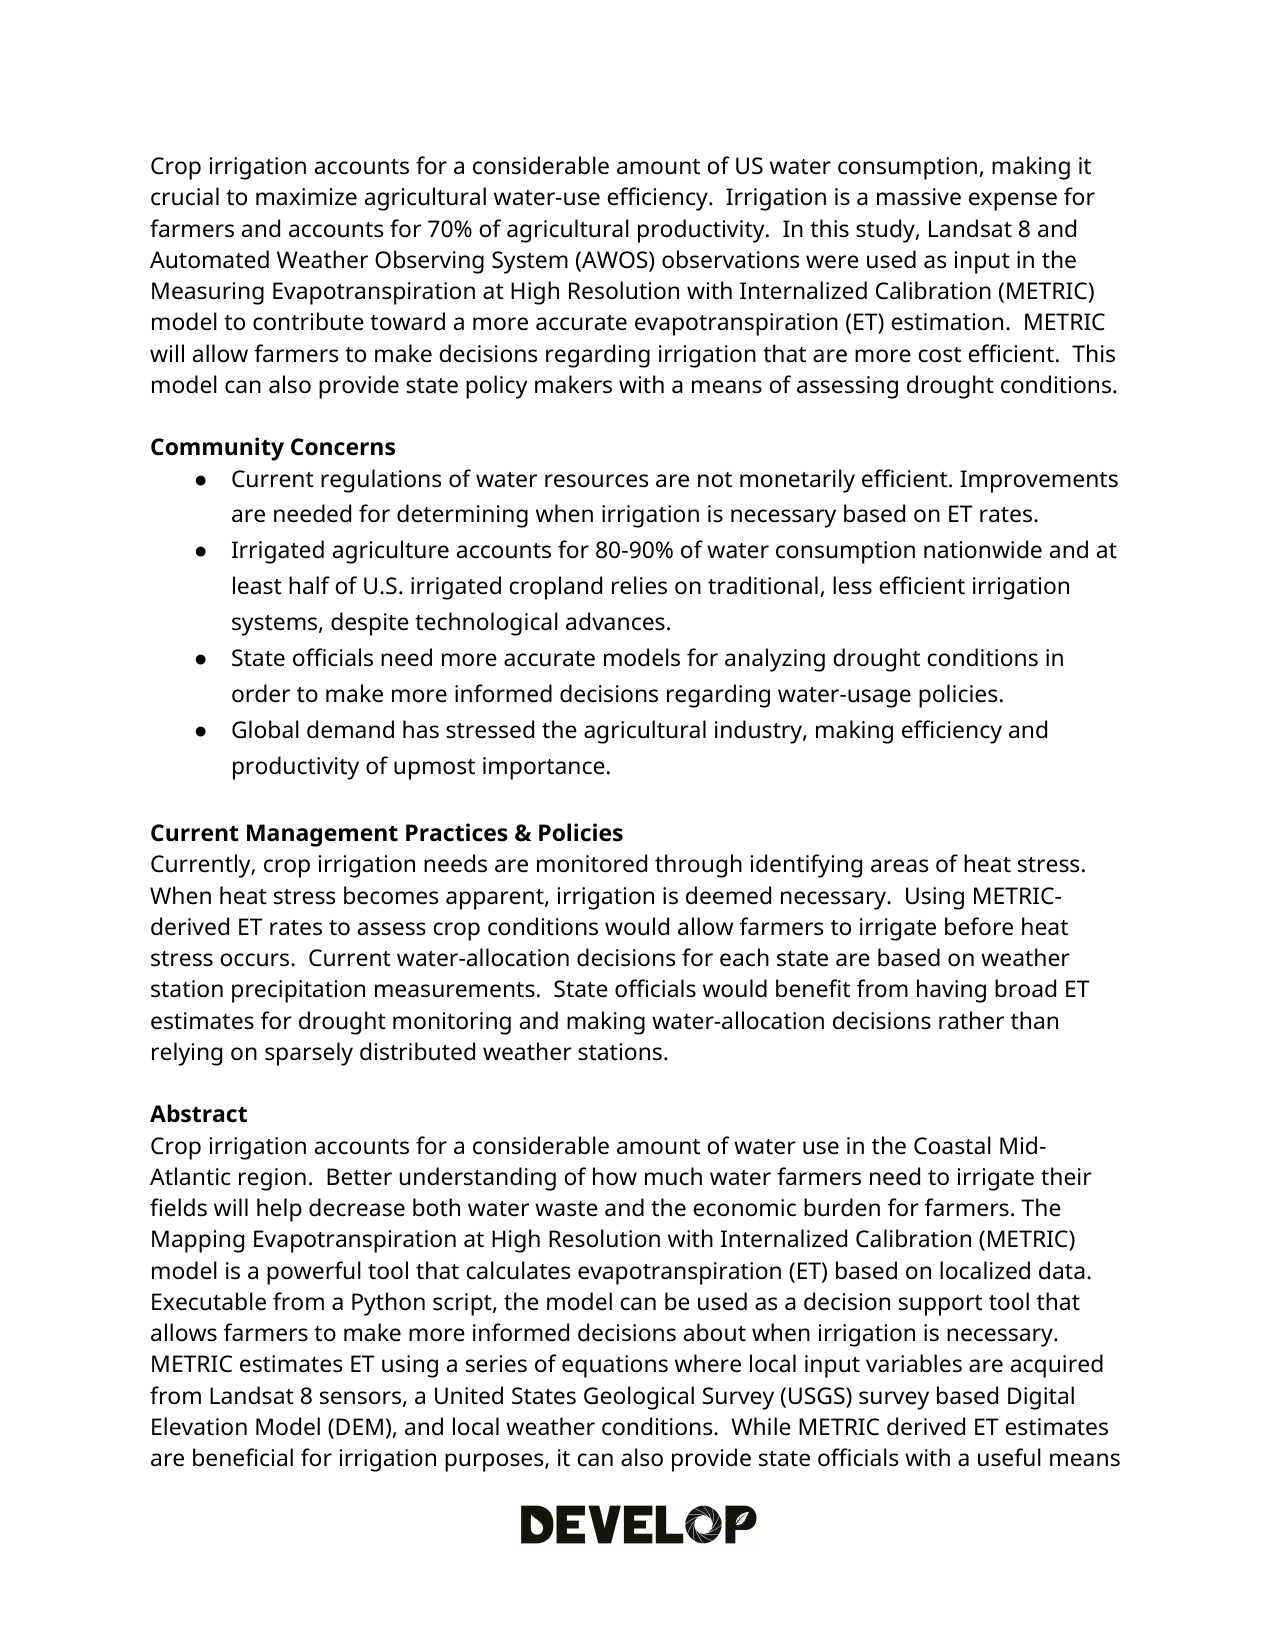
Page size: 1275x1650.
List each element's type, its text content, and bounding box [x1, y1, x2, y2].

text Current Management Practices & Policies [150, 817, 1125, 848]
list Global demand has stressed the agricultural industry, making efficiency and productivity of upmost importance. [193, 714, 1125, 781]
text Community Concerns [150, 431, 1125, 462]
text Crop irrigation accounts for a considerable amount of US water consumption, making it crucial to maximize agricultural water-use efficiency. Irrigation is a massive expense for farmers and accounts for 70% of agricultural productivity. In this study, Landsat 8 and Automated Weather Observing System (AWOS) observations were used as input in the Measuring Evapotranspiration at High Resolution with Internalized Calibration (METRIC) model to contribute toward a more accurate evapotranspiration (ET) estimation. METRIC will allow farmers to make decisions regarding irrigation that are more cost efficient. This model can also provide state policy makers with a means of assessing drought conditions. [150, 150, 1125, 400]
picture [514, 1503, 761, 1551]
text Abstract [150, 1098, 1125, 1130]
text Currently, crop irrigation needs are monitored through identifying areas of heat stress. When heat stress becomes apparent, irrigation is deemed necessary. Using METRIC-derived ET rates to assess crop conditions would allow farmers to irrigate before heat stress occurs. Current water-allocation decisions for each state are based on weather station precipitation measurements. State officials would benefit from having broad ET estimates for drought monitoring and making water-allocation decisions rather than relying on sparsely distributed weather stations. [150, 848, 1125, 1067]
list Irrigated agriculture accounts for 80-90% of water consumption nationwide and at least half of U.S. irrigated cropland relies on traditional, less efficient irrigation systems, despite technological advances. [193, 534, 1125, 637]
list State officials need more accurate models for analyzing drought conditions in order to make more informed decisions regarding water-usage policies. [193, 642, 1125, 709]
list Current regulations of water resources are not monetarily efficient. Improvements are needed for determining when irrigation is necessary based on ET rates. [193, 462, 1125, 530]
